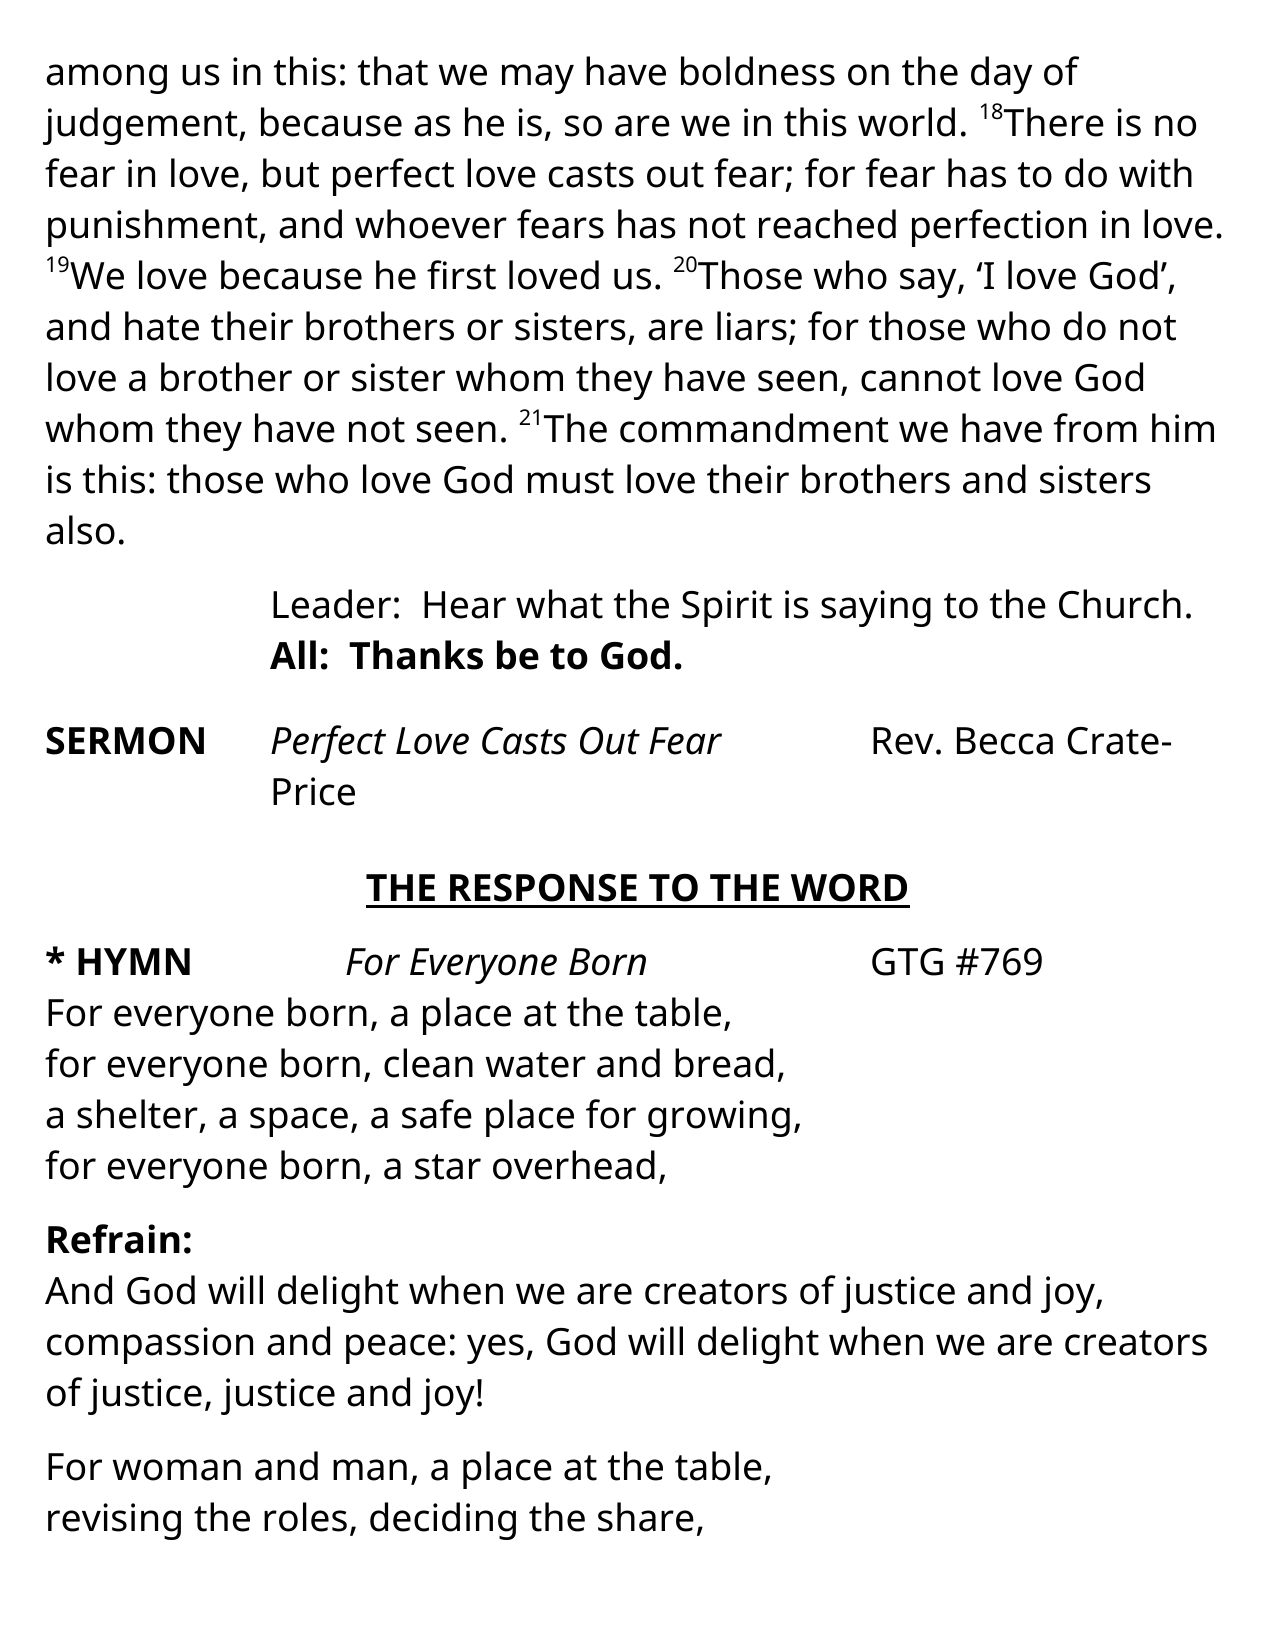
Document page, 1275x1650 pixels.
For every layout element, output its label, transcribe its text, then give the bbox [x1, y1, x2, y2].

text Refrain: And God will delight when we are creators of justice and joy, compassion and peace: yes, God will delight when we are creators of justice, justice and joy! [45, 1213, 1230, 1418]
text SERMON Perfect Love Casts Out Fear Rev. Becca Crate-Price [45, 714, 1230, 816]
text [45, 1440, 1230, 1542]
text All: Thanks be to God. [45, 629, 1230, 680]
text THE RESPONSE TO THE WORD [45, 862, 1230, 913]
text * HYMN For Everyone Born GTG #769 [45, 936, 1230, 987]
text For everyone born, a place at the table, for everyone born, clean water and bread, a shelter, a space, a safe place for growing, for everyone born, a star overhead, [45, 987, 1230, 1191]
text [45, 45, 1230, 555]
text Leader: Hear what the Spirit is saying to the Church. [195, 578, 1230, 629]
